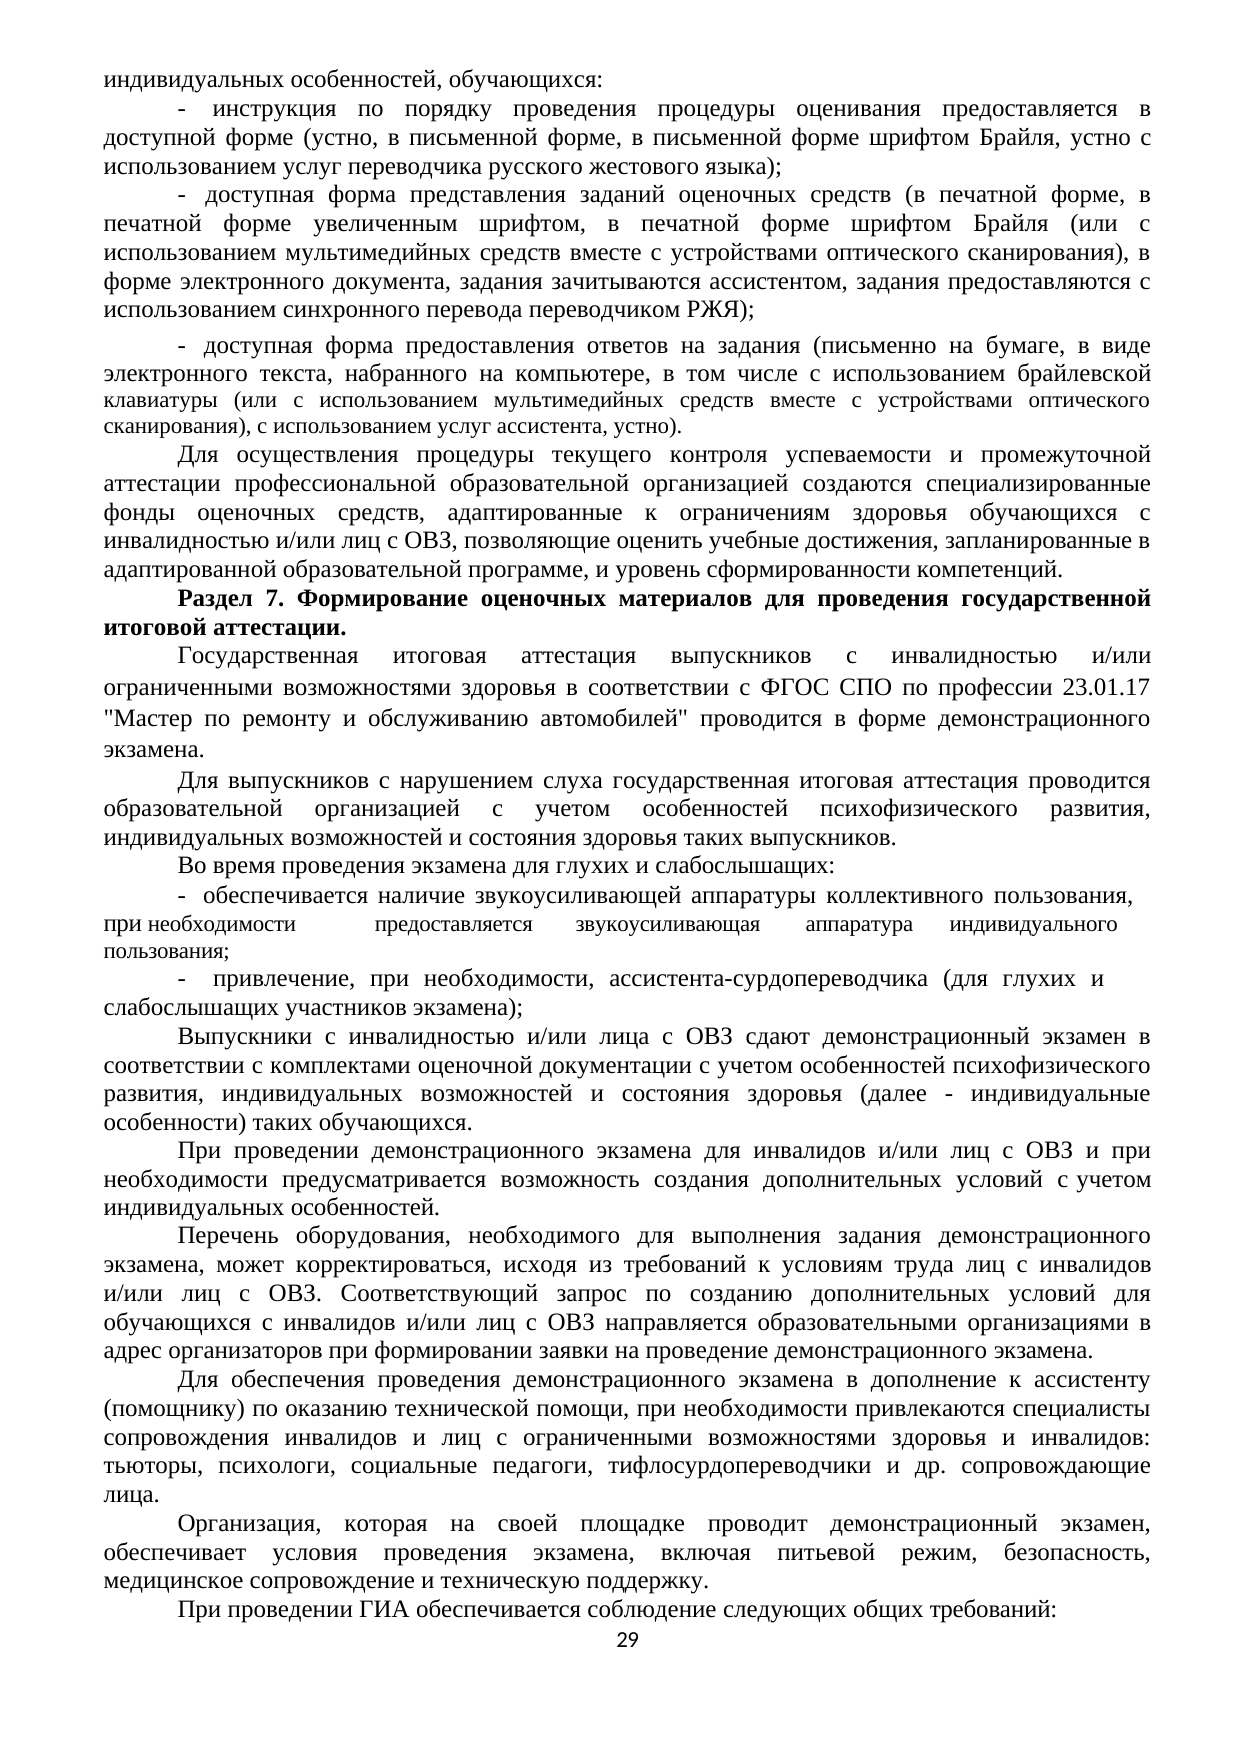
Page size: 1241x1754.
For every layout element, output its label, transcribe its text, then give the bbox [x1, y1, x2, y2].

list доступная форма предоставления ответов на задания (письменно на бумаге, в виде электронного текста, набранного на компьютере, в том числе с использованием брайлевской клавиатуры (или с использованием мультимедийных средств вместе с устройствами оптического сканирования), с использованием услуг ассистента, устно). [103, 331, 1152, 439]
list привлечение, при необходимости, ассистента-сурдопереводчика (для глухих и слабослышащих участников экзамена); [103, 963, 1152, 1021]
text При проведении демонстрационного экзамена для инвалидов и/или лиц с ОВЗ и при необходимости предусматривается возможность создания дополнительных условий с учетом индивидуальных особенностей. [103, 1136, 1152, 1221]
text При проведении ГИА обеспечивается соблюдение следующих общих требований: [103, 1594, 1152, 1623]
text Раздел 7. Формирование оценочных материалов для проведения государственной итоговой аттестации. [103, 583, 1152, 641]
text Для выпускников с нарушением слуха государственная итоговая аттестация проводится образовательной организацией с учетом особенностей психофизического развития, индивидуальных возможностей и состояния здоровья таких выпускников. [103, 765, 1152, 851]
text Во время проведения экзамена для глухих и слабослышащих: [103, 851, 1152, 880]
list обеспечивается наличие звукоусиливающей аппаратуры коллективного пользования, при необходимости предоставляется звукоусиливающая аппаратура индивидуального пользования; [103, 880, 1152, 963]
text Для обеспечения проведения демонстрационного экзамена в дополнение к ассистенту (помощнику) по оказанию технической помощи, при необходимости привлекаются специалисты сопровождения инвалидов и лиц с ограниченными возможностями здоровья и инвалидов: тьюторы, психологи, социальные педагоги, тифлосурдопереводчики и др. сопровождающие лица. [103, 1364, 1152, 1508]
text Перечень оборудования, необходимого для выполнения задания демонстрационного экзамена, может корректироваться, исходя из требований к условиям труда лиц с инвалидов и/или лиц с ОВЗ. Соответствующий запрос по созданию дополнительных условий для обучающихся с инвалидов и/или лиц с ОВЗ направляется образовательными организациями в адрес организаторов при формировании заявки на проведение демонстрационного экзамена. [103, 1221, 1152, 1364]
text Организация, которая на своей площадке проводит демонстрационный экзамен, обеспечивает условия проведения экзамена, включая питьевой режим, безопасность, медицинское сопровождение и техническую поддержку. [103, 1508, 1152, 1594]
text Выпускники с инвалидностью и/или лица с ОВЗ сдают демонстрационный экзамен в соответствии с комплектами оценочной документации с учетом особенностей психофизического развития, индивидуальных возможностей и состояния здоровья (далее - индивидуальные особенности) таких обучающихся. [103, 1021, 1152, 1136]
text Государственная итоговая аттестация выпускников с инвалидностью и/или ограниченными возможностями здоровья в соответствии с ФГОС СПО по профессии 23.01.17 "Мастер по ремонту и обслуживанию автомобилей" проводится в форме демонстрационного экзамена. [103, 641, 1152, 762]
list доступная форма представления заданий оценочных средств (в печатной форме, в печатной форме увеличенным шрифтом, в печатной форме шрифтом Брайля (или с использованием мультимедийных средств вместе с устройствами оптического сканирования), в форме электронного документа, задания зачитываются ассистентом, задания предоставляются с использованием синхронного перевода переводчиком РЖЯ); [103, 179, 1152, 323]
list инструкция по порядку проведения процедуры оценивания предоставляется в доступной форме (устно, в письменной форме, в письменной форме шрифтом Брайля, устно с использованием услуг переводчика русского жестового языка); [103, 93, 1152, 179]
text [103, 64, 1152, 93]
text Для осуществления процедуры текущего контроля успеваемости и промежуточной аттестации профессиональной образовательной организацией создаются специализированные фонды оценочных средств, адаптированные к ограничениям здоровья обучающихся с инвалидностью и/или лиц с ОВЗ, позволяющие оценить учебные достижения, запланированные в адаптированной образовательной программе, и уровень сформированности компетенций. [103, 439, 1152, 583]
